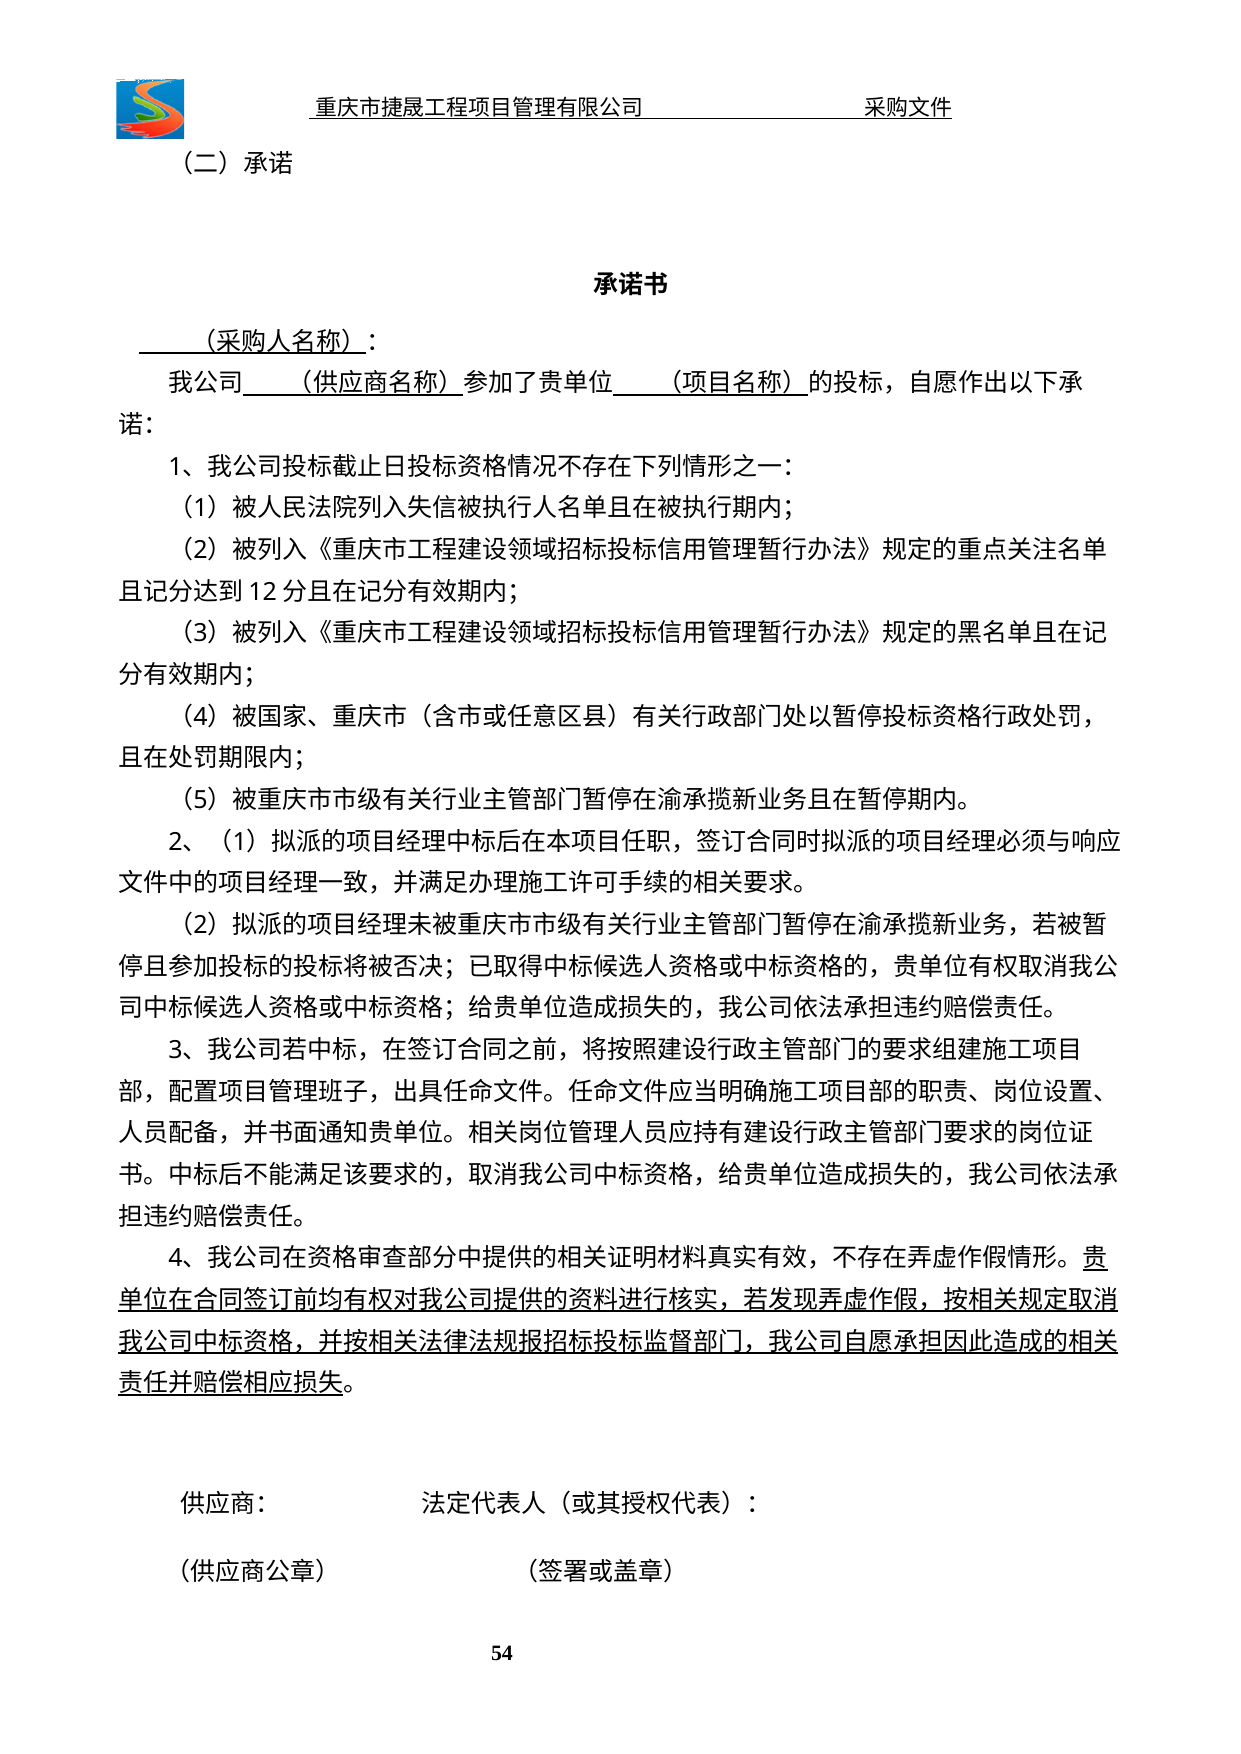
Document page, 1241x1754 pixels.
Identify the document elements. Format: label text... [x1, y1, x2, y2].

text 1、我公司投标截止日投标资格情况不存在下列情形之一： [118, 442, 1122, 483]
picture [116, 79, 185, 139]
text （2）被列入《重庆市工程建设领域招标投标信用管理暂行办法》规定的重点关注名单且记分达到12分且在记分有效期内； [118, 525, 1122, 608]
text （5）被重庆市市级有关行业主管部门暂停在渝承揽新业务且在暂停期内。 [118, 775, 1122, 817]
text （2）拟派的项目经理未被重庆市市级有关行业主管部门暂停在渝承揽新业务，若被暂停且参加投标的投标将被否决；已取得中标候选人资格或中标资格的，贵单位有权取消我公司中标候选人资格或中标资格；给贵单位造成损失的，我公司依法承担违约赔偿责任。 [118, 900, 1122, 1025]
list 我公司若中标，在签订合同之前，将按照建设行政主管部门的要求组建施工项目部，配置项目管理班子，出具任命文件。任命文件应当明确施工项目部的职责、岗位设置、人员配备，并书面通知贵单位。相关岗位管理人员应持有建设行政主管部门要求的岗位证书。中标后不能满足该要求的，取消我公司中标资格，给贵单位造成损失的，我公司依法承担违约赔偿责任。 [118, 1025, 1122, 1233]
text （3）被列入《重庆市工程建设领域招标投标信用管理暂行办法》规定的黑名单且在记分有效期内； [118, 608, 1122, 692]
text （二）承诺 [118, 131, 1122, 181]
text 承诺书 [118, 249, 1122, 317]
text （1）被人民法院列入失信被执行人名单且在被执行期内； [118, 483, 1122, 525]
text （采购人名称）： [118, 317, 1122, 358]
text 2、（1）拟派的项目经理中标后在本项目任职，签订合同时拟派的项目经理必须与响应文件中的项目经理一致，并满足办理施工许可手续的相关要求。 [118, 817, 1122, 900]
text （4）被国家、重庆市（含市或任意区县）有关行政部门处以暂停投标资格行政处罚，且在处罚期限内； [118, 692, 1122, 775]
text 供应商： 法定代表人（或其授权代表）： [118, 1468, 1122, 1536]
text （供应商公章） （签署或盖章） [118, 1536, 1122, 1604]
text 4、我公司在资格审查部分中提供的相关证明材料真实有效，不存在弄虚作假情形。贵单位在合同签订前均有权对我公司提供的资料进行核实，若发现弄虚作假，按相关规定取消我公司中标资格，并按相关法律法规报招标投标监督部门，我公司自愿承担因此造成的相关责任并赔偿相应损失。 [118, 1233, 1122, 1400]
text 我公司 （供应商名称）参加了贵单位 （项目名称）的投标，自愿作出以下承诺： [118, 358, 1122, 442]
